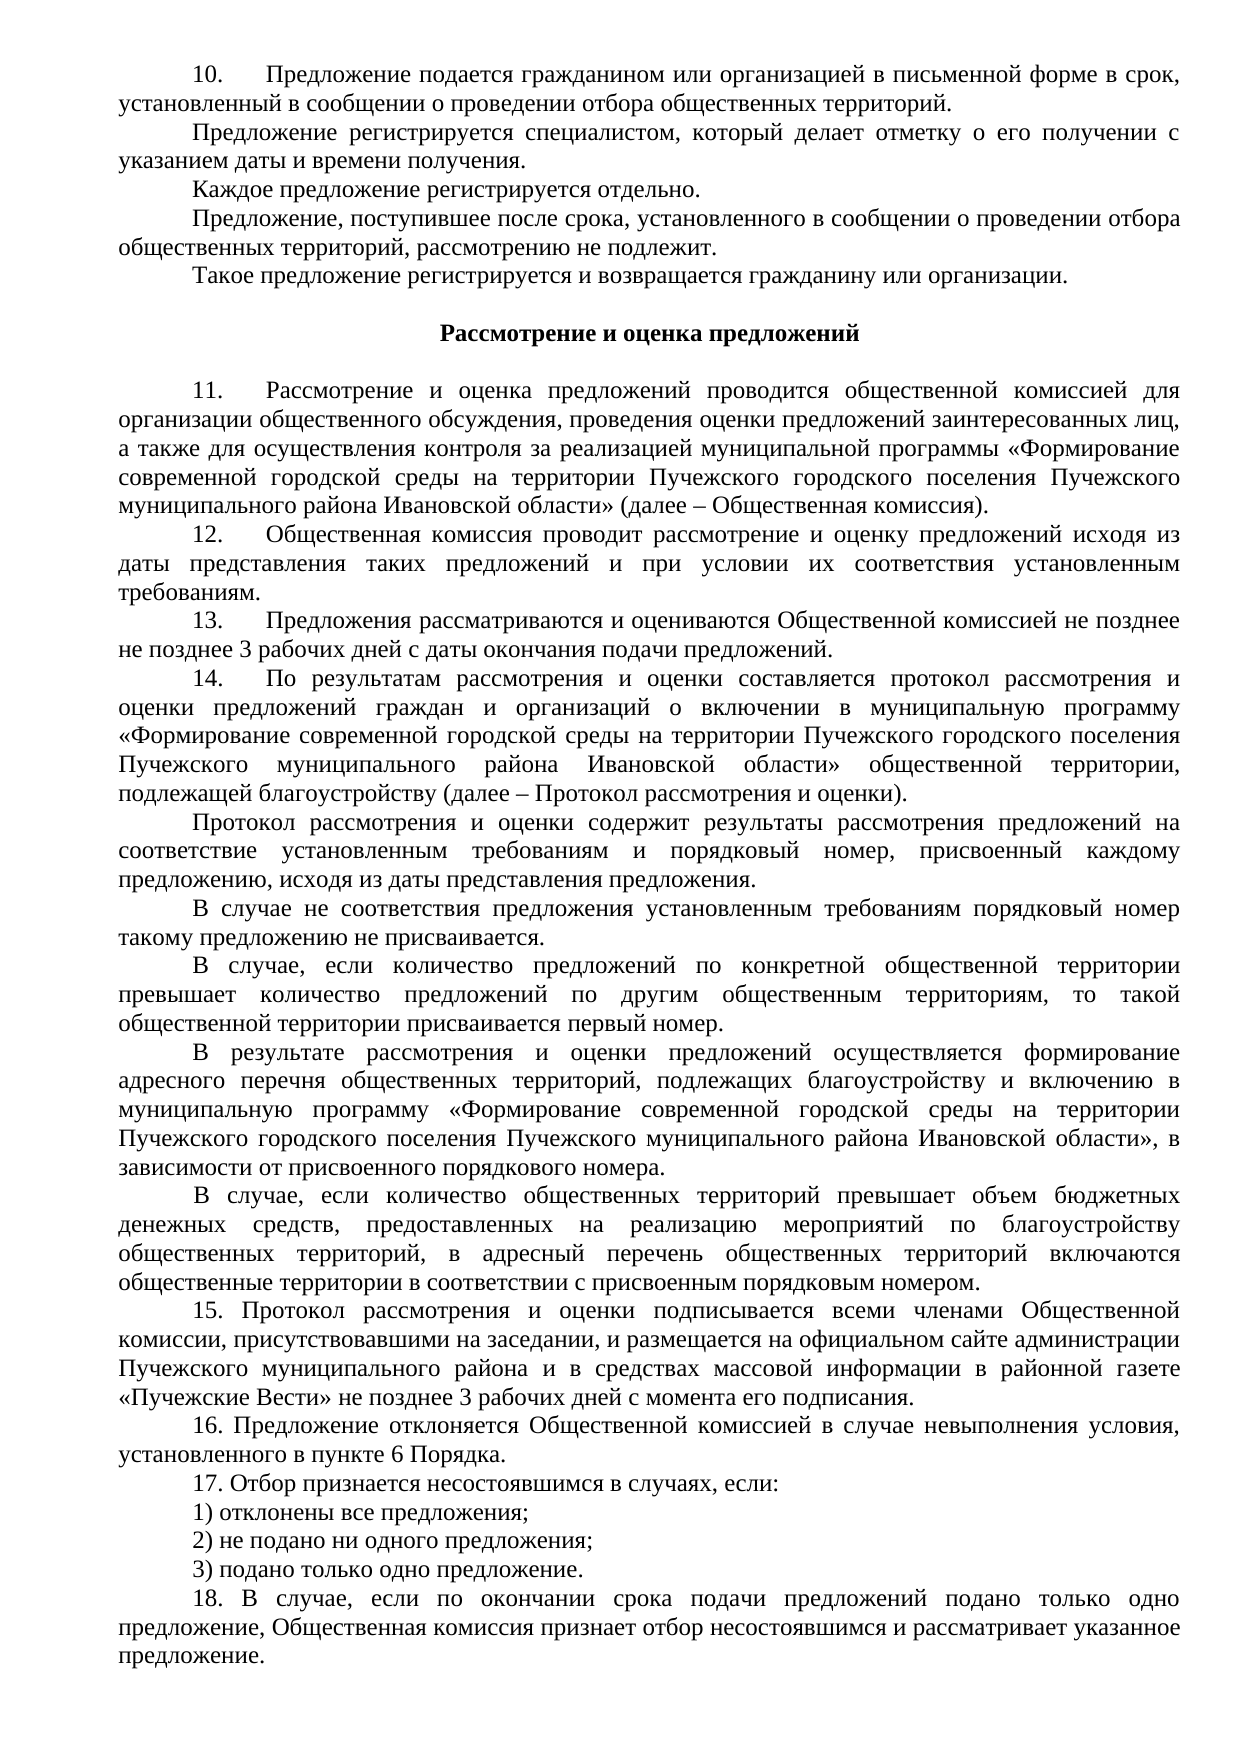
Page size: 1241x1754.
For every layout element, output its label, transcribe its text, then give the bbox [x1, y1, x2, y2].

text 10. Предложение подается гражданином или организацией в письменной форме в срок, установленный в сообщении о проведении отбора общественных территорий. [118, 59, 1181, 117]
text 13. Предложения рассматриваются и оцениваются Общественной комиссией не позднее не позднее 3 рабочих дней с даты окончания подачи предложений. [118, 605, 1181, 663]
text 16. Предложение отклоняется Общественной комиссией в случае невыполнения условия, установленного в пункте 6 Порядка. [118, 1410, 1181, 1468]
text 2) не подано ни одного предложения; [118, 1525, 1181, 1554]
text Каждое предложение регистрируется отдельно. [118, 174, 1181, 203]
text В случае, если количество общественных территорий превышает объем бюджетных денежных средств, предоставленных на реализацию мероприятий по благоустройству общественных территорий, в адресный перечень общественных территорий включаются общественные территории в соответствии с присвоенным порядковым номером. [118, 1180, 1181, 1295]
text Такое предложение регистрируется и возвращается гражданину или организации. [118, 260, 1181, 289]
text Предложение, поступившее после срока, установленного в сообщении о проведении отбора общественных территорий, рассмотрению не подлежит. [118, 203, 1181, 260]
text 1) отклонены все предложения; [118, 1497, 1181, 1525]
text В случае не соответствия предложения установленным требованиям порядковый номер такому предложению не присваивается. [118, 893, 1181, 950]
text Предложение регистрируется специалистом, который делает отметку о его получении с указанием даты и времени получения. [118, 117, 1181, 174]
text 3) подано только одно предложение. [118, 1554, 1181, 1583]
text 14. По результатам рассмотрения и оценки составляется протокол рассмотрения и оценки предложений граждан и организаций о включении в муниципальную программу «Формирование современной городской среды на территории Пучежского городского поселения Пучежского муниципального района Ивановской области» общественной территории, подлежащей благоустройству (далее – Протокол рассмотрения и оценки). [118, 663, 1181, 807]
text Рассмотрение и оценка предложений [118, 318, 1181, 347]
text 12. Общественная комиссия проводит рассмотрение и оценку предложений исходя из даты представления таких предложений и при условии их соответствия установленным требованиям. [118, 519, 1181, 605]
text В результате рассмотрения и оценки предложений осуществляется формирование адресного перечня общественных территорий, подлежащих благоустройству и включению в муниципальную программу «Формирование современной городской среды на территории Пучежского городского поселения Пучежского муниципального района Ивановской области», в зависимости от присвоенного порядкового номера. [118, 1037, 1181, 1180]
text В случае, если количество предложений по конкретной общественной территории превышает количество предложений по другим общественным территориям, то такой общественной территории присваивается первый номер. [118, 950, 1181, 1037]
text 15. Протокол рассмотрения и оценки подписывается всеми членами Общественной комиссии, присутствовавшими на заседании, и размещается на официальном сайте администрации Пучежского муниципального района и в средствах массовой информации в районной газете «Пучежские Вести» не позднее 3 рабочих дней с момента его подписания. [118, 1295, 1181, 1410]
text 17. Отбор признается несостоявшимся в случаях, если: [118, 1468, 1181, 1497]
text 11. Рассмотрение и оценка предложений проводится общественной комиссией для организации общественного обсуждения, проведения оценки предложений заинтересованных лиц, а также для осуществления контроля за реализацией муниципальной программы «Формирование современной городской среды на территории Пучежского городского поселения Пучежского муниципального района Ивановской области» (далее – Общественная комиссия). [118, 375, 1181, 519]
text 18. В случае, если по окончании срока подачи предложений подано только одно предложение, Общественная комиссия признает отбор несостоявшимся и рассматривает указанное предложение. [118, 1583, 1181, 1669]
text Протокол рассмотрения и оценки содержит результаты рассмотрения предложений на соответствие установленным требованиям и порядковый номер, присвоенный каждому предложению, исходя из даты представления предложения. [118, 807, 1181, 893]
